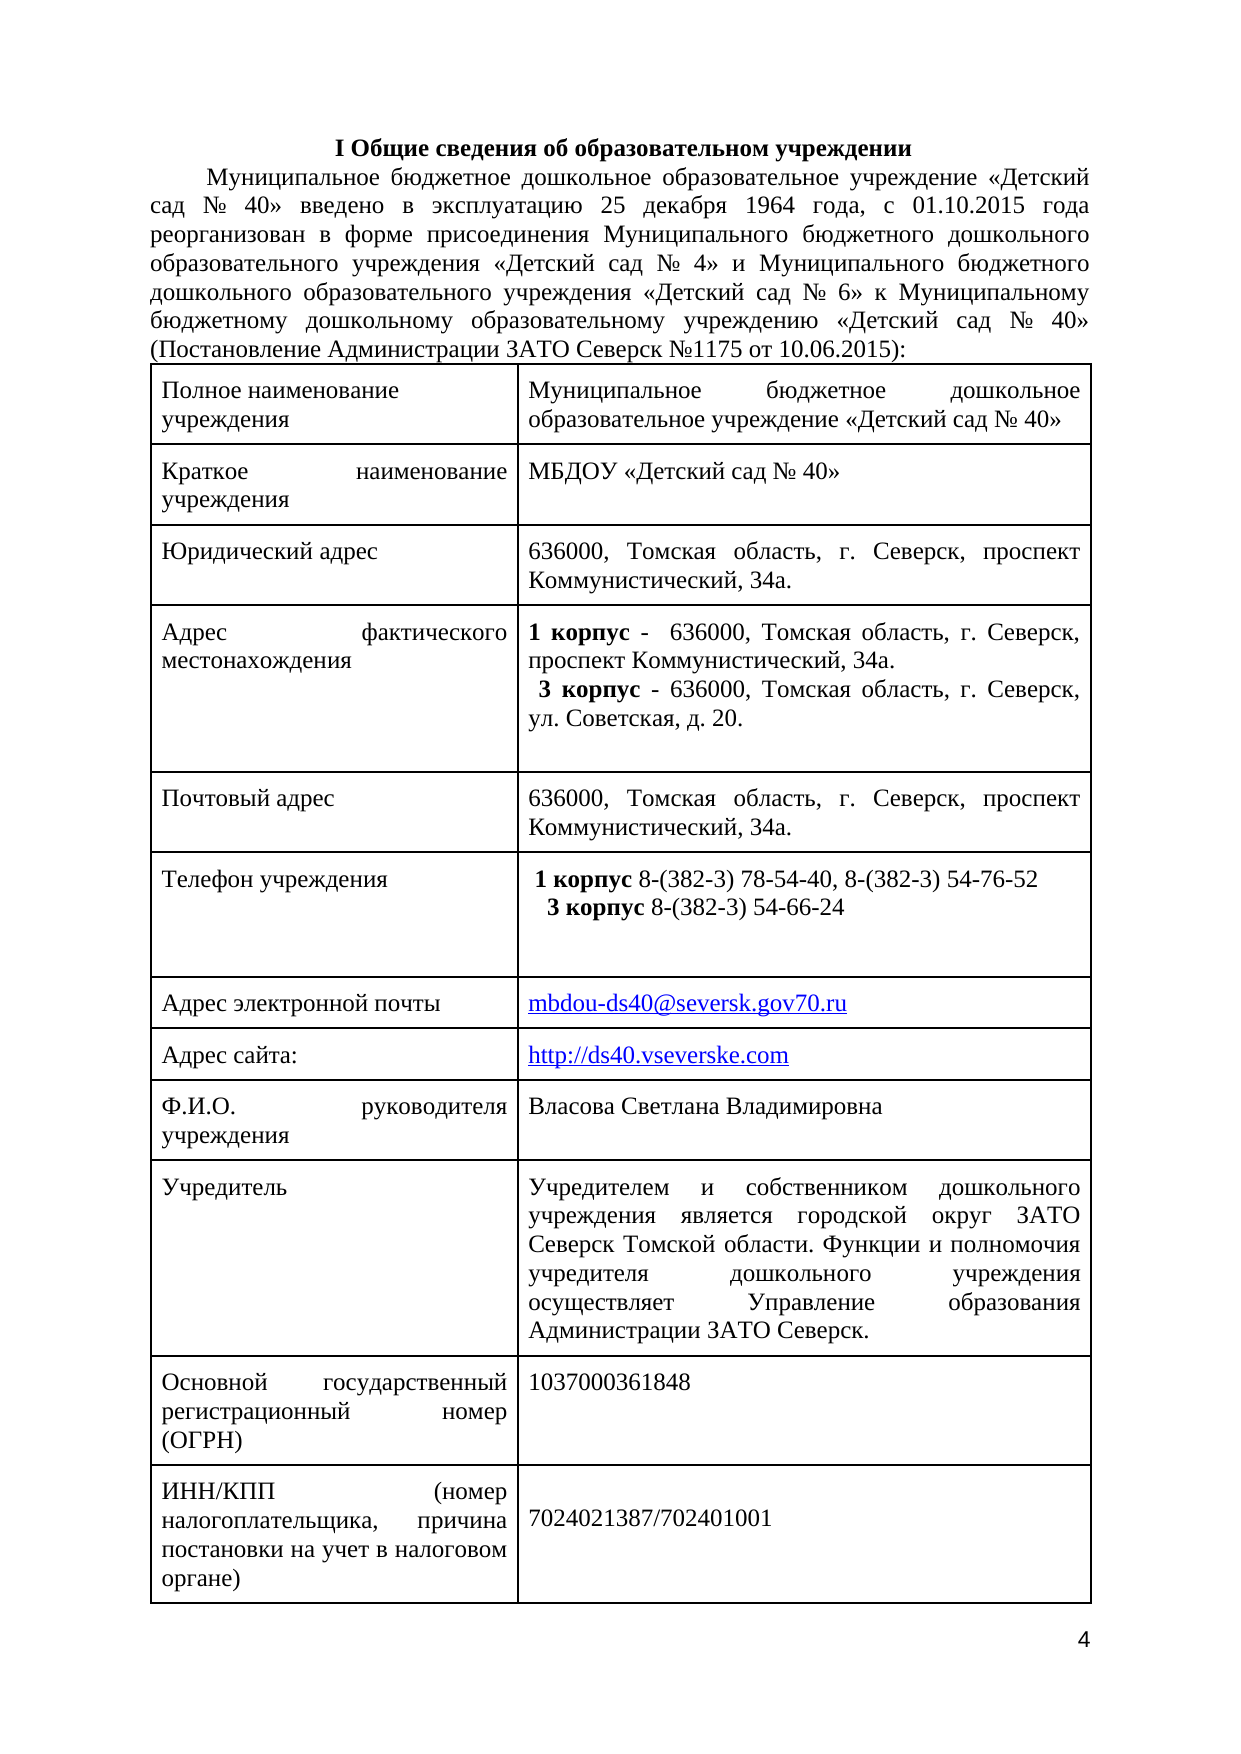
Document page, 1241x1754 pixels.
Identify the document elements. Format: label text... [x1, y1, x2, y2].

table_cell 636000, Томская область, г. Северск, проспект Коммунистический, 34а. [519, 526, 1090, 604]
table_cell МБДОУ «Детский сад № 40» [519, 445, 1090, 524]
table_cell Почтовый адрес [152, 773, 517, 851]
table_cell 1 корпус 8-(382-3) 78-54-40, 8-(382-3) 54-76-52 3 корпус 8-(382-3) 54-66-24 [519, 853, 1090, 976]
table_cell Адрес сайта: [152, 1029, 517, 1079]
table_cell Ф.И.О. руководителя учреждения [152, 1081, 517, 1159]
table_cell http://ds40.vseverske.com [519, 1029, 1090, 1079]
table_cell mbdou-ds40@seversk.gov70.ru [519, 978, 1090, 1027]
table_cell Учредителем и собственником дошкольного учреждения является городской округ ЗАТО Северск Томской области. Функции и полномочия учредителя дошкольного учреждения осуществляет Управление образования Администрации ЗАТО Северск. [519, 1161, 1090, 1355]
table_cell 636000, Томская область, г. Северск, проспект Коммунистический, 34а. [519, 773, 1090, 851]
table_cell Учредитель [152, 1161, 517, 1355]
text Муниципальное бюджетное дошкольное образовательное учреждение «Детский сад № 40» введено в эксплуатацию 25 декабря 1964 года, с 01.10.2015 года реорганизован в форме присоединения Муниципального бюджетного дошкольного образовательного учреждения «Детский сад № 4» и Муниципального бюджетного дошкольного образовательного учреждения «Детский сад № 6» к Муниципальному бюджетному дошкольному образовательному учреждению «Детский сад № 40» (Постановление Администрации ЗАТО Северск №1175 от 10.06.2015): [150, 162, 1090, 363]
table_cell Власова Светлана Владимировна [519, 1081, 1090, 1159]
table_header Полное наименование учреждения [152, 365, 517, 443]
table_cell Основной государственный регистрационный номер (ОГРН) [152, 1357, 517, 1464]
table_cell 1037000361848 [519, 1357, 1090, 1464]
text I Общие сведения об образовательном учреждении [150, 133, 1090, 162]
table_cell Адрес электронной почты [152, 978, 517, 1027]
table_cell 1 корпус - 636000, Томская область, г. Северск, проспект Коммунистический, 34а. 3 корпус - 636000, Томская область, г. Северск, ул. Советская, д. 20. [519, 606, 1090, 771]
table_cell ИНН/КПП (номер налогоплательщика, причина постановки на учет в налоговом органе) [152, 1466, 517, 1602]
table_header Муниципальное бюджетное дошкольное образовательное учреждение «Детский сад № 40» [519, 365, 1090, 443]
table_cell Адрес фактического местонахождения [152, 606, 517, 771]
table_cell 7024021387/702401001 [519, 1466, 1090, 1602]
table_cell Телефон учреждения [152, 853, 517, 976]
table_cell Юридический адрес [152, 526, 517, 604]
table_cell Краткое наименование учреждения [152, 445, 517, 524]
